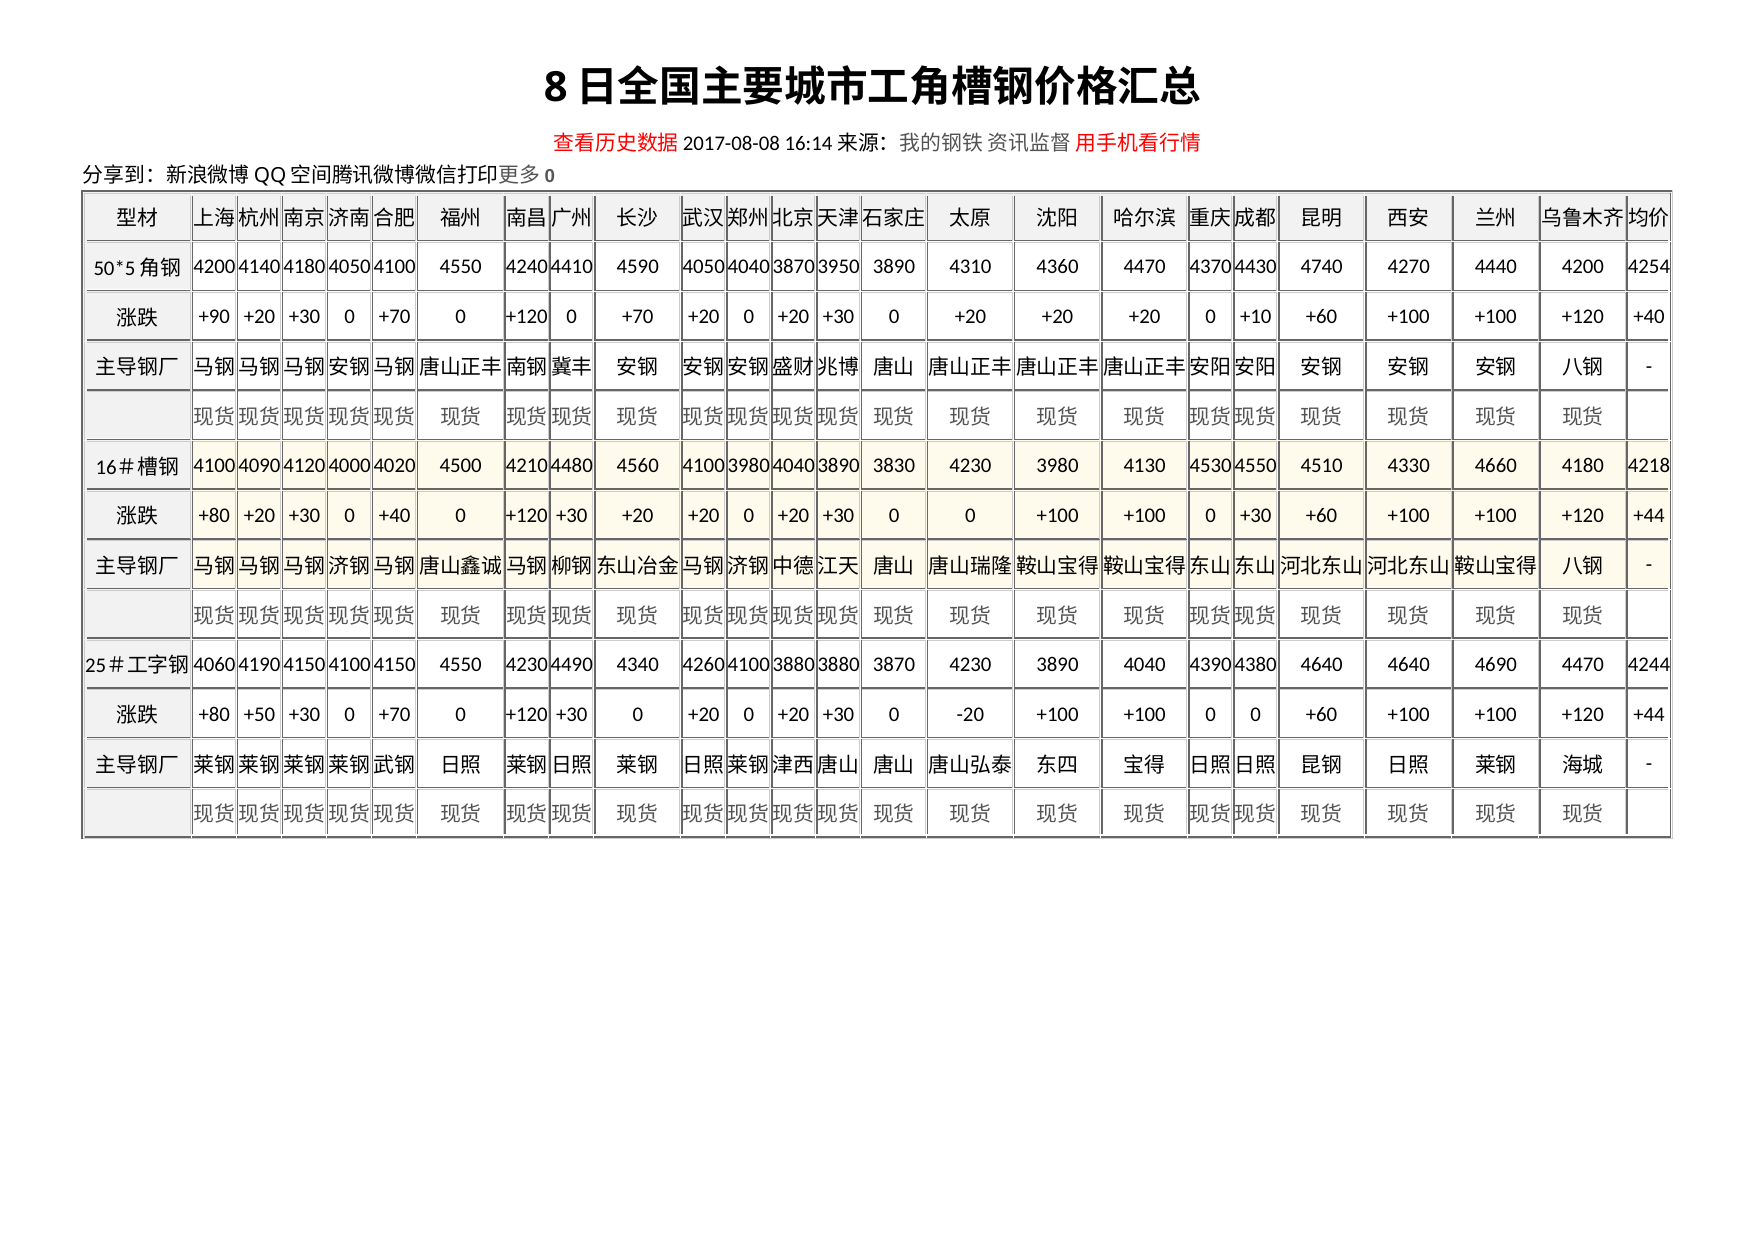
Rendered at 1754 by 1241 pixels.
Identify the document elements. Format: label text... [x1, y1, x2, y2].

table_cell 0 [1190, 690, 1231, 737]
table_cell 4150 [283, 641, 325, 687]
table_cell 安钢 [1280, 343, 1363, 389]
table_cell 4150 [373, 641, 415, 687]
table_cell 3950 [818, 243, 859, 289]
table_cell +70 [596, 293, 679, 339]
table_cell 现货 [328, 591, 370, 637]
table_cell +10 [1235, 293, 1276, 339]
table_header 成都 [1233, 192, 1278, 240]
table_cell +120 [506, 293, 548, 339]
table_cell 4640 [1367, 641, 1451, 687]
table_cell 0 [862, 293, 925, 339]
table_cell +20 [773, 690, 814, 737]
table_cell 0 [328, 690, 370, 737]
table_cell 涨跌 [85, 488, 190, 538]
table_cell 现货 [506, 591, 548, 637]
table_cell 4430 [1235, 243, 1276, 289]
table_cell +30 [283, 293, 325, 339]
table_cell 现货 [818, 392, 859, 438]
table_cell 4090 [238, 442, 280, 488]
table_cell 昆钢 [1280, 740, 1363, 786]
table_cell 鞍山宝得 [1454, 541, 1538, 588]
table_cell +120 [506, 690, 548, 737]
table_cell 4740 [1280, 243, 1363, 289]
table_cell 唐山正丰 [418, 343, 503, 389]
table_cell +30 [818, 492, 859, 538]
table_cell 现货 [1014, 786, 1101, 836]
table_cell 现货 [283, 591, 325, 637]
table_cell 现货 [1190, 591, 1231, 637]
table_cell 现货 [1015, 392, 1099, 438]
table_header 西安 [1365, 192, 1452, 240]
table_cell 0 [328, 293, 370, 339]
table_cell 济钢 [728, 541, 769, 588]
table_cell 主导钢厂 [83, 737, 192, 786]
table_cell +30 [551, 690, 592, 737]
table_cell 4210 [506, 442, 548, 488]
table_cell 0 [1190, 492, 1231, 538]
table_cell 八钢 [1541, 343, 1625, 389]
table_cell 0 [928, 492, 1012, 538]
table_cell 0 [1190, 293, 1231, 339]
table_header 南京 [282, 194, 327, 240]
table_cell [1626, 786, 1670, 836]
table_cell 现货 [551, 392, 592, 438]
table_cell 东山 [1235, 541, 1276, 588]
table_cell 4440 [1454, 243, 1538, 289]
table_cell 4270 [1367, 243, 1451, 289]
table_cell 现货 [1015, 591, 1099, 637]
table_header 兰州 [1452, 192, 1539, 240]
table_cell 25＃工字钢 [85, 637, 190, 687]
table_cell [83, 588, 192, 637]
table_cell 现货 [1367, 591, 1451, 637]
table_cell 0 [596, 690, 679, 737]
table_cell 现货 [1101, 786, 1188, 836]
table_cell 4060 [193, 641, 235, 687]
table_cell 主导钢厂 [85, 339, 190, 389]
table_header 郑州 [726, 192, 771, 240]
table_cell 现货 [1454, 392, 1538, 438]
table_cell 现货 [1190, 392, 1231, 438]
table_cell 安钢 [728, 343, 769, 389]
table_cell 4200 [193, 243, 235, 289]
table_header 长沙 [594, 192, 681, 240]
table_cell +20 [773, 492, 814, 538]
table_cell 4240 [506, 243, 548, 289]
table_header 哈尔滨 [1101, 192, 1188, 240]
table_cell +70 [373, 293, 415, 339]
table_cell 4100 [728, 641, 769, 687]
table_cell 现货 [1233, 786, 1278, 836]
table_cell 涨跌 [85, 687, 190, 737]
table_cell 4500 [418, 442, 503, 488]
table_cell 现货 [683, 392, 724, 438]
table_cell [85, 786, 192, 836]
table_cell 现货 [861, 790, 927, 836]
table_cell 4410 [551, 243, 592, 289]
table_cell +44 [1628, 488, 1670, 538]
table_cell 莱钢 [1454, 740, 1538, 786]
table_cell [1626, 588, 1671, 637]
table_cell 莱钢 [596, 740, 679, 786]
table_header 济南 [327, 194, 372, 240]
table_cell 现货 [282, 790, 327, 836]
table_header 天津 [816, 194, 861, 240]
table_cell 莱钢 [506, 740, 548, 786]
table_cell 唐山正丰 [1103, 343, 1186, 389]
table_cell 唐山鑫诚 [418, 541, 503, 588]
table_cell 4254 [1626, 240, 1671, 289]
table_cell 鞍山宝得 [1015, 541, 1099, 588]
table_cell 现货 [1539, 790, 1626, 836]
table_cell 4510 [1280, 442, 1363, 488]
table_cell +60 [1280, 293, 1363, 339]
table_cell 武钢 [373, 740, 415, 786]
table_cell +100 [1454, 293, 1538, 339]
table_cell 现货 [549, 786, 594, 836]
table_cell 唐山 [862, 541, 925, 588]
table_cell +120 [1541, 492, 1625, 538]
table_cell +20 [238, 293, 280, 339]
table_cell 唐山弘泰 [928, 740, 1012, 786]
table_cell +100 [1367, 492, 1451, 538]
table_header 广州 [549, 192, 594, 240]
table_cell 4470 [1103, 243, 1186, 289]
table_cell 日照 [551, 740, 592, 786]
table_cell 4230 [506, 641, 548, 687]
table_cell 4100 [328, 641, 370, 687]
table_cell 4140 [238, 243, 280, 289]
table_header 合肥 [372, 194, 417, 240]
table_cell 现货 [418, 591, 503, 637]
table_cell 马钢 [373, 343, 415, 389]
table_cell 现货 [504, 790, 549, 836]
table_header 福州 [417, 192, 504, 240]
table_cell 4040 [773, 442, 814, 488]
table_cell 安钢 [596, 343, 679, 389]
table_header 武汉 [681, 192, 726, 240]
table_header 昆明 [1278, 192, 1365, 240]
table_cell 现货 [683, 591, 724, 637]
table_cell +60 [1280, 492, 1363, 538]
table_cell 兆博 [818, 343, 859, 389]
table_cell 安钢 [328, 343, 370, 389]
table_cell 日照 [683, 740, 724, 786]
table_cell 现货 [594, 786, 681, 836]
table_cell 现货 [596, 392, 679, 438]
table_cell 3890 [818, 442, 859, 488]
table_cell 唐山正丰 [928, 343, 1012, 389]
table_cell 现货 [328, 392, 370, 438]
table_cell 马钢 [193, 541, 235, 588]
table_header 沈阳 [1014, 192, 1101, 240]
table_cell 4550 [418, 243, 503, 289]
table_cell 4120 [283, 442, 325, 488]
table_cell 河北东山 [1367, 541, 1451, 588]
table_header 重庆 [1188, 192, 1233, 240]
table_cell 莱钢 [728, 740, 769, 786]
table_cell +44 [1628, 687, 1670, 737]
table_cell 现货 [373, 591, 415, 637]
table_cell +30 [551, 492, 592, 538]
table_cell 4260 [683, 641, 724, 687]
table_cell 现货 [417, 790, 504, 836]
table_cell 4660 [1454, 442, 1538, 488]
table_cell 4490 [551, 641, 592, 687]
text 分享到：新浪微博QQ空间腾讯微博微信打印更多0 [83, 158, 1671, 190]
table_cell 唐山瑞隆 [928, 541, 1012, 588]
table_cell 柳钢 [551, 541, 592, 588]
table_cell 4180 [1541, 442, 1625, 488]
table_cell - [1628, 538, 1671, 588]
table_cell 盛财 [773, 343, 814, 389]
table_cell 安阳 [1235, 343, 1276, 389]
table_cell +20 [928, 293, 1012, 339]
table_cell 4640 [1280, 641, 1363, 687]
table_cell +70 [373, 690, 415, 737]
table_cell 16＃槽钢 [85, 439, 190, 488]
table_cell 现货 [238, 591, 280, 637]
table_cell 4040 [728, 243, 769, 289]
table_cell 现货 [681, 786, 726, 836]
table_cell 济钢 [328, 541, 370, 588]
table_header 乌鲁木齐 [1539, 194, 1626, 240]
table_header 石家庄 [861, 194, 927, 240]
table_cell 0 [728, 293, 769, 339]
table_cell 4690 [1454, 641, 1538, 687]
table_cell 3870 [773, 243, 814, 289]
table_cell 现货 [816, 790, 861, 836]
table_cell +30 [818, 690, 859, 737]
table_cell 河北东山 [1280, 541, 1363, 588]
table_cell 马钢 [238, 541, 280, 588]
table_cell 4550 [1235, 442, 1276, 488]
table_cell 现货 [192, 790, 237, 836]
table_cell 现货 [506, 392, 548, 438]
table_cell 唐山 [818, 740, 859, 786]
table_cell 现货 [818, 591, 859, 637]
table_cell 鞍山宝得 [1103, 541, 1186, 588]
table_cell 安钢 [1454, 343, 1538, 389]
table_cell 现货 [1278, 786, 1365, 836]
table_cell 津西 [773, 740, 814, 786]
table_cell 莱钢 [238, 740, 280, 786]
table_cell +30 [283, 492, 325, 538]
table_cell 江天 [818, 541, 859, 588]
table_cell 4590 [596, 243, 679, 289]
table_cell 现货 [1188, 786, 1233, 836]
table_cell 海城 [1541, 740, 1625, 786]
table_cell +20 [596, 492, 679, 538]
table_header 上海 [192, 194, 237, 240]
table_cell 现货 [418, 392, 503, 438]
table_header 均价 [1626, 194, 1670, 240]
table_cell 0 [328, 492, 370, 538]
table_cell 4050 [683, 243, 724, 289]
table_header 南昌 [504, 192, 549, 240]
table_cell 唐山正丰 [1015, 343, 1099, 389]
table_cell +30 [283, 690, 325, 737]
table_cell 涨跌 [85, 290, 190, 339]
table_cell 4340 [596, 641, 679, 687]
table_cell 马钢 [373, 541, 415, 588]
table_cell +90 [193, 293, 235, 339]
table_cell 3870 [862, 641, 925, 687]
table_cell 4550 [418, 641, 503, 687]
table_cell 3880 [773, 641, 814, 687]
table_cell 3890 [862, 243, 925, 289]
table_cell 4100 [193, 442, 235, 488]
table_cell 0 [418, 492, 503, 538]
table_cell 马钢 [683, 541, 724, 588]
table_cell 日照 [1235, 740, 1276, 786]
table_cell +20 [1103, 293, 1186, 339]
table_cell 现货 [1365, 790, 1452, 836]
table_cell +40 [1628, 290, 1670, 339]
table_cell 宝得 [1103, 740, 1186, 786]
table_cell 安钢 [683, 343, 724, 389]
table_cell 莱钢 [328, 740, 370, 786]
table_cell +80 [193, 492, 235, 538]
table_cell 现货 [596, 591, 679, 637]
table_cell 现货 [327, 790, 372, 836]
table_cell +100 [1015, 492, 1099, 538]
table_cell +100 [1454, 492, 1538, 538]
table_cell 现货 [928, 392, 1012, 438]
table_cell 0 [862, 690, 925, 737]
table_cell 现货 [928, 591, 1012, 637]
table_cell 4130 [1103, 442, 1186, 488]
table_cell +120 [506, 492, 548, 538]
table_cell 现货 [1235, 392, 1276, 438]
table_cell 南钢 [506, 343, 548, 389]
table_cell 日照 [1367, 740, 1451, 786]
table_cell 3980 [728, 442, 769, 488]
text 查看历史数据2017-08-08 16:14 来源：我的钢铁 资讯监督 用手机看行情 [83, 125, 1671, 158]
table_cell 马钢 [283, 343, 325, 389]
table_cell 冀丰 [551, 343, 592, 389]
table_cell +40 [373, 492, 415, 538]
table_cell +100 [1103, 690, 1186, 737]
table_cell 4244 [1628, 637, 1670, 687]
table_cell 3980 [1015, 442, 1099, 488]
table_cell +20 [773, 293, 814, 339]
table_cell 4480 [551, 442, 592, 488]
table_cell 4470 [1541, 641, 1625, 687]
table_cell +30 [818, 293, 859, 339]
table_cell 现货 [726, 786, 771, 836]
table_cell 现货 [1280, 591, 1363, 637]
table_cell 现货 [771, 786, 816, 836]
table_cell 4530 [1190, 442, 1231, 488]
table_cell +50 [238, 690, 280, 737]
table_cell +100 [1103, 492, 1186, 538]
table_cell -20 [928, 690, 1012, 737]
table_cell 安阳 [1190, 343, 1231, 389]
table_cell 4180 [283, 243, 325, 289]
table_cell - [1628, 339, 1670, 389]
table_cell 现货 [862, 591, 925, 637]
table_cell +20 [1015, 293, 1099, 339]
table_cell 马钢 [283, 541, 325, 588]
table_cell 4200 [1541, 243, 1625, 289]
table_cell 现货 [773, 392, 814, 438]
table_cell 4380 [1235, 641, 1276, 687]
table_cell 现货 [927, 790, 1014, 836]
table_cell 安钢 [1367, 343, 1451, 389]
table_cell 0 [418, 293, 503, 339]
table_cell [85, 389, 190, 438]
table_cell 4330 [1367, 442, 1451, 488]
table_header 太原 [927, 194, 1014, 240]
table_cell 现货 [1541, 591, 1625, 637]
table_cell 唐山 [862, 343, 925, 389]
table_cell 0 [728, 492, 769, 538]
table_cell +120 [1541, 690, 1625, 737]
table_cell +20 [238, 492, 280, 538]
table_cell +120 [1541, 293, 1625, 339]
table_cell 4100 [683, 442, 724, 488]
table_cell 4390 [1190, 641, 1231, 687]
table_cell 马钢 [238, 343, 280, 389]
table_cell 现货 [238, 392, 280, 438]
table_cell +20 [683, 293, 724, 339]
table_cell 4000 [328, 442, 370, 488]
table_cell 主导钢厂 [83, 538, 190, 588]
table_cell 现货 [283, 392, 325, 438]
table_cell 现货 [373, 392, 415, 438]
table_cell +80 [193, 690, 235, 737]
table_cell 现货 [1280, 392, 1363, 438]
table_cell 4230 [928, 641, 1012, 687]
table_cell +20 [683, 492, 724, 538]
table_cell 东四 [1015, 740, 1099, 786]
table_cell 0 [728, 690, 769, 737]
table_cell 马钢 [506, 541, 548, 588]
table_cell 现货 [551, 591, 592, 637]
table_cell 中德 [773, 541, 814, 588]
table_cell 日照 [1190, 740, 1231, 786]
table_cell +100 [1367, 293, 1451, 339]
table_cell 4040 [1103, 641, 1186, 687]
table_cell 4370 [1190, 243, 1231, 289]
table_cell +100 [1454, 690, 1538, 737]
table_cell 0 [418, 690, 503, 737]
table_cell +60 [1280, 690, 1363, 737]
table_cell 现货 [1235, 591, 1276, 637]
table_cell 莱钢 [193, 740, 235, 786]
table_cell 现货 [193, 591, 235, 637]
table_cell 4230 [928, 442, 1012, 488]
table_cell 4310 [928, 243, 1012, 289]
table_cell 50*5角钢 [83, 240, 192, 289]
table_cell 4218 [1628, 439, 1670, 488]
table_cell 现货 [773, 591, 814, 637]
table_cell 东山冶金 [596, 541, 679, 588]
table_cell +30 [1235, 492, 1276, 538]
table_cell 4020 [373, 442, 415, 488]
table_cell 3830 [862, 442, 925, 488]
table_cell 现货 [372, 790, 417, 836]
table_cell +100 [1015, 690, 1099, 737]
subtitle 8日全国主要城市工角槽钢价格汇总 [83, 51, 1671, 116]
table_cell 4560 [596, 442, 679, 488]
table_cell 4190 [238, 641, 280, 687]
table_cell 4360 [1015, 243, 1099, 289]
table_cell 莱钢 [283, 740, 325, 786]
table_cell 4100 [373, 243, 415, 289]
table_cell 0 [1235, 690, 1276, 737]
table_cell 现货 [1452, 790, 1539, 836]
table_cell 0 [862, 492, 925, 538]
table_cell - [1626, 737, 1671, 786]
table_cell 现货 [728, 591, 769, 637]
table_header 北京 [771, 192, 816, 240]
table_cell 八钢 [1541, 541, 1625, 588]
table_cell +20 [683, 690, 724, 737]
table_cell 现货 [1103, 392, 1186, 438]
table_cell 现货 [1103, 591, 1186, 637]
table_cell 现货 [1541, 392, 1625, 438]
table_cell 马钢 [193, 343, 235, 389]
table_cell 现货 [1367, 392, 1451, 438]
table_cell 3890 [1015, 641, 1099, 687]
table_cell +100 [1367, 690, 1451, 737]
table_cell 0 [551, 293, 592, 339]
table_header 杭州 [237, 194, 282, 240]
table_cell 3880 [818, 641, 859, 687]
table_cell 现货 [862, 392, 925, 438]
table_cell 东山 [1190, 541, 1231, 588]
table_cell 现货 [193, 392, 235, 438]
table_header 型材 [85, 194, 192, 240]
table_cell 现货 [728, 392, 769, 438]
table_cell 日照 [418, 740, 503, 786]
table_cell 现货 [1454, 591, 1538, 637]
table_cell [1628, 389, 1670, 438]
table_cell 现货 [237, 790, 282, 836]
table_cell 4050 [328, 243, 370, 289]
table_cell 唐山 [862, 740, 925, 786]
